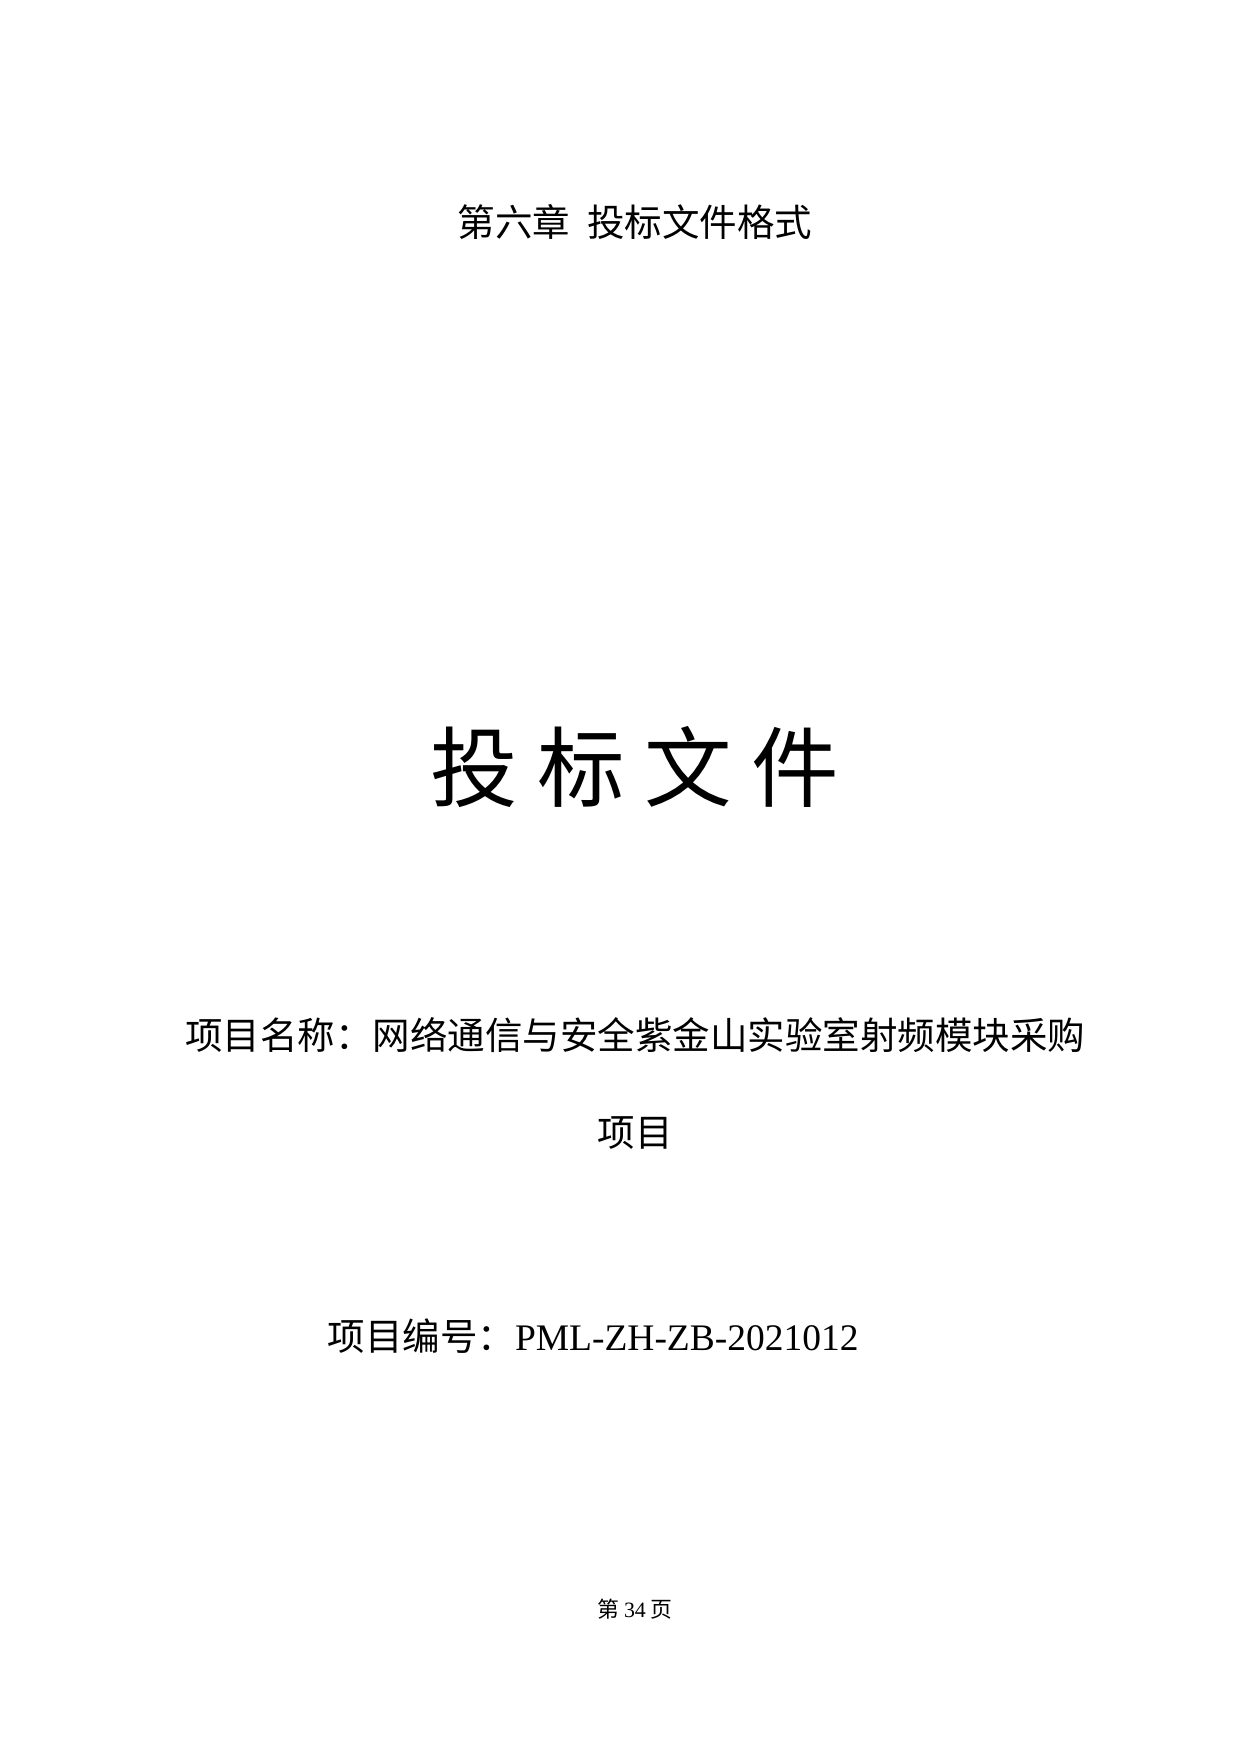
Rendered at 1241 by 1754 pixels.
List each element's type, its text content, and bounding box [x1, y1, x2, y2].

text 项目名称：网络通信与安全紫金山实验室射频模块采购项目 [177, 1000, 1092, 1163]
text 项目编号：PML-ZH-ZB-2021012 [177, 1301, 1092, 1366]
text 第六章 投标文件格式 [177, 187, 1092, 252]
text 投 标 文 件 [177, 698, 1092, 828]
